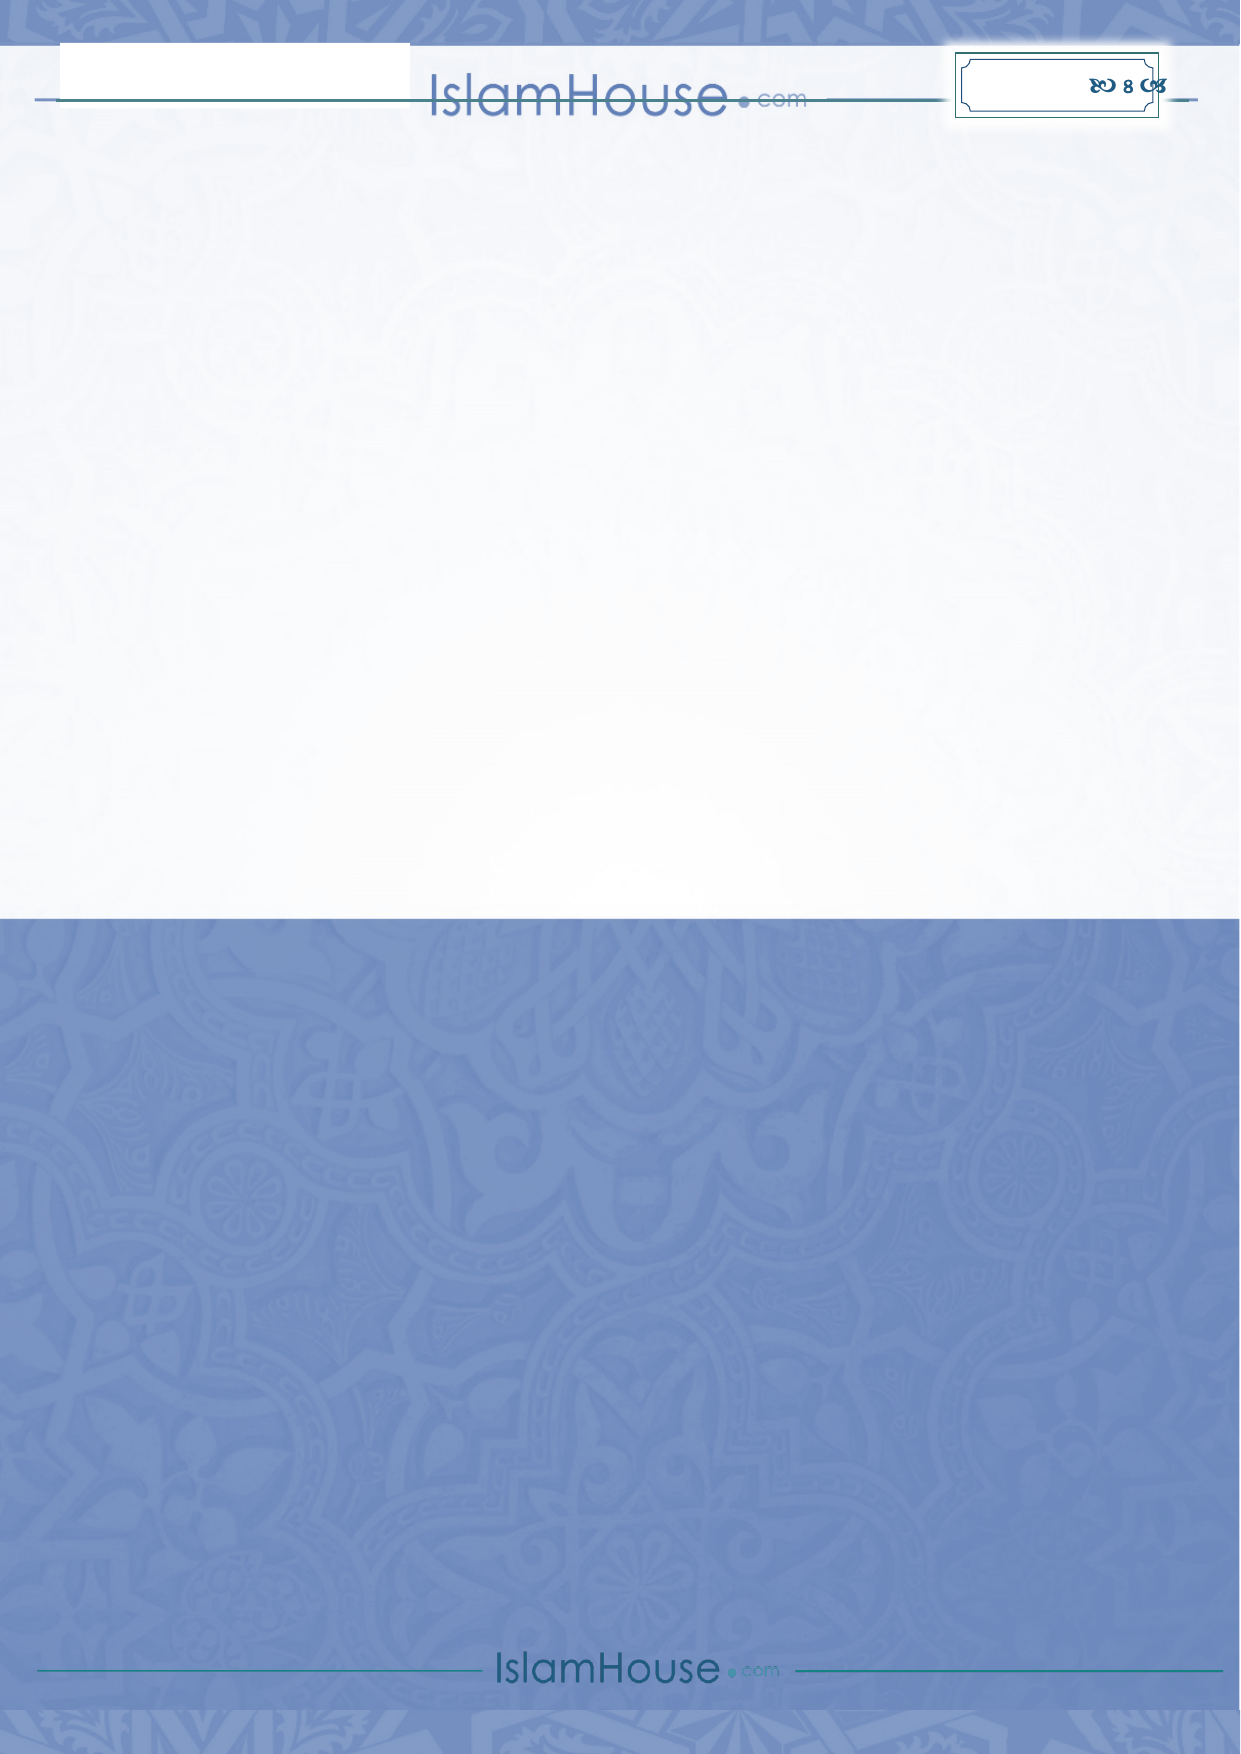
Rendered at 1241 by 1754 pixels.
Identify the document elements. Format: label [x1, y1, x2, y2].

picture [487, 1646, 1224, 1691]
picture [28, 1645, 483, 1691]
